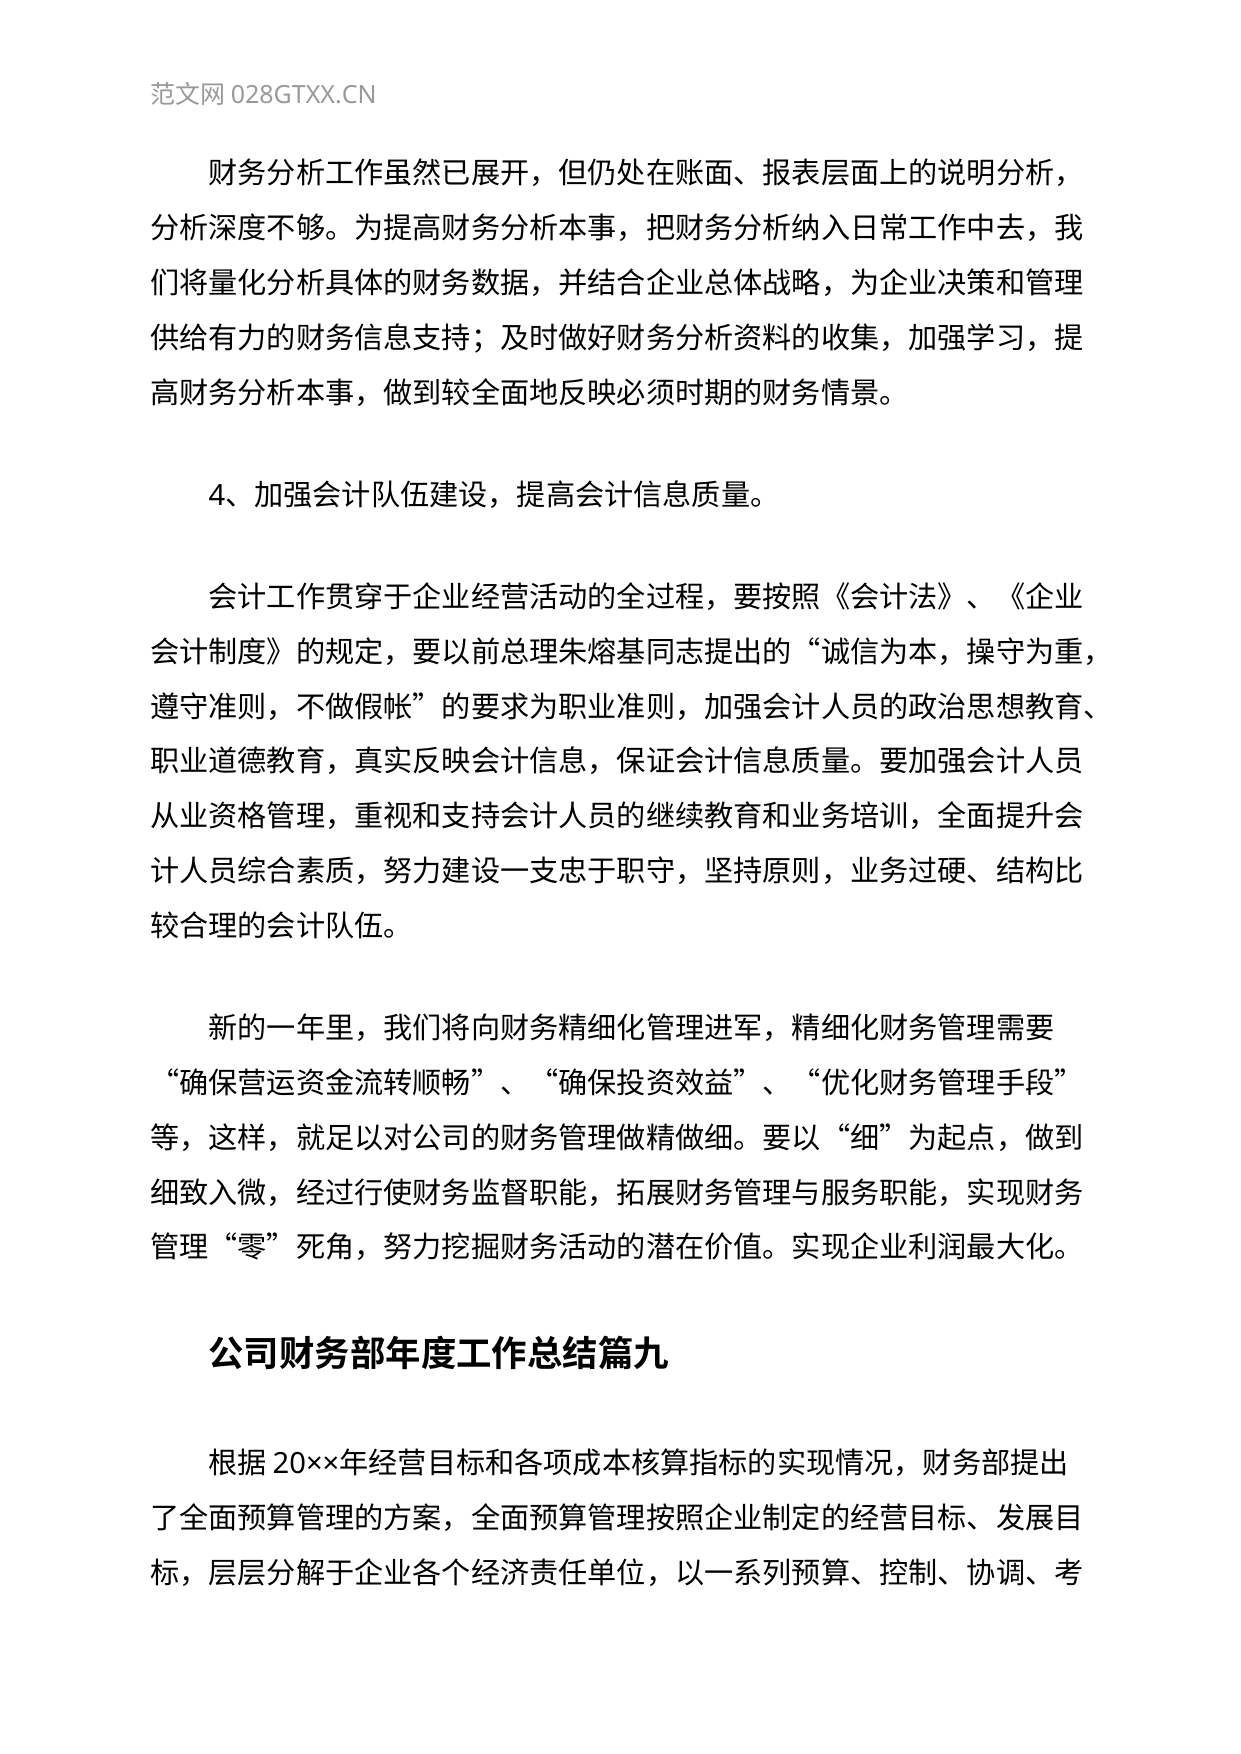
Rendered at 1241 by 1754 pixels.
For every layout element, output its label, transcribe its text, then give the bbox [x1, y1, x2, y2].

text 财务分析工作虽然已展开，但仍处在账面、报表层面上的说明分析，分析深度不够。为提高财务分析本事，把财务分析纳入日常工作中去，我们将量化分析具体的财务数据，并结合企业总体战略，为企业决策和管理供给有力的财务信息支持；及时做好财务分析资料的收集，加强学习，提高财务分析本事，做到较全面地反映必须时期的财务情景。 [150, 150, 1090, 412]
text 公司财务部年度工作总结篇九 [150, 1326, 1090, 1377]
text 会计工作贯穿于企业经营活动的全过程，要按照《会计法》、《企业会计制度》的规定，要以前总理朱熔基同志提出的“诚信为本，操守为重，遵守准则，不做假帐”的要求为职业准则，加强会计人员的政治思想教育、职业道德教育，真实反映会计信息，保证会计信息质量。要加强会计人员从业资格管理，重视和支持会计人员的继续教育和业务培训，全面提升会计人员综合素质，努力建设一支忠于职守，坚持原则，业务过硬、结构比较合理的会计队伍。 [150, 573, 1090, 945]
text 4、加强会计队伍建设，提高会计信息质量。 [150, 471, 1090, 514]
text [150, 1439, 1090, 1591]
text 新的一年里，我们将向财务精细化管理进军，精细化财务管理需要“确保营运资金流转顺畅”、“确保投资效益”、“优化财务管理手段”等，这样，就足以对公司的财务管理做精做细。要以“细”为起点，做到细致入微，经过行使财务监督职能，拓展财务管理与服务职能，实现财务管理“零”死角，努力挖掘财务活动的潜在价值。实现企业利润最大化。 [150, 1004, 1090, 1266]
